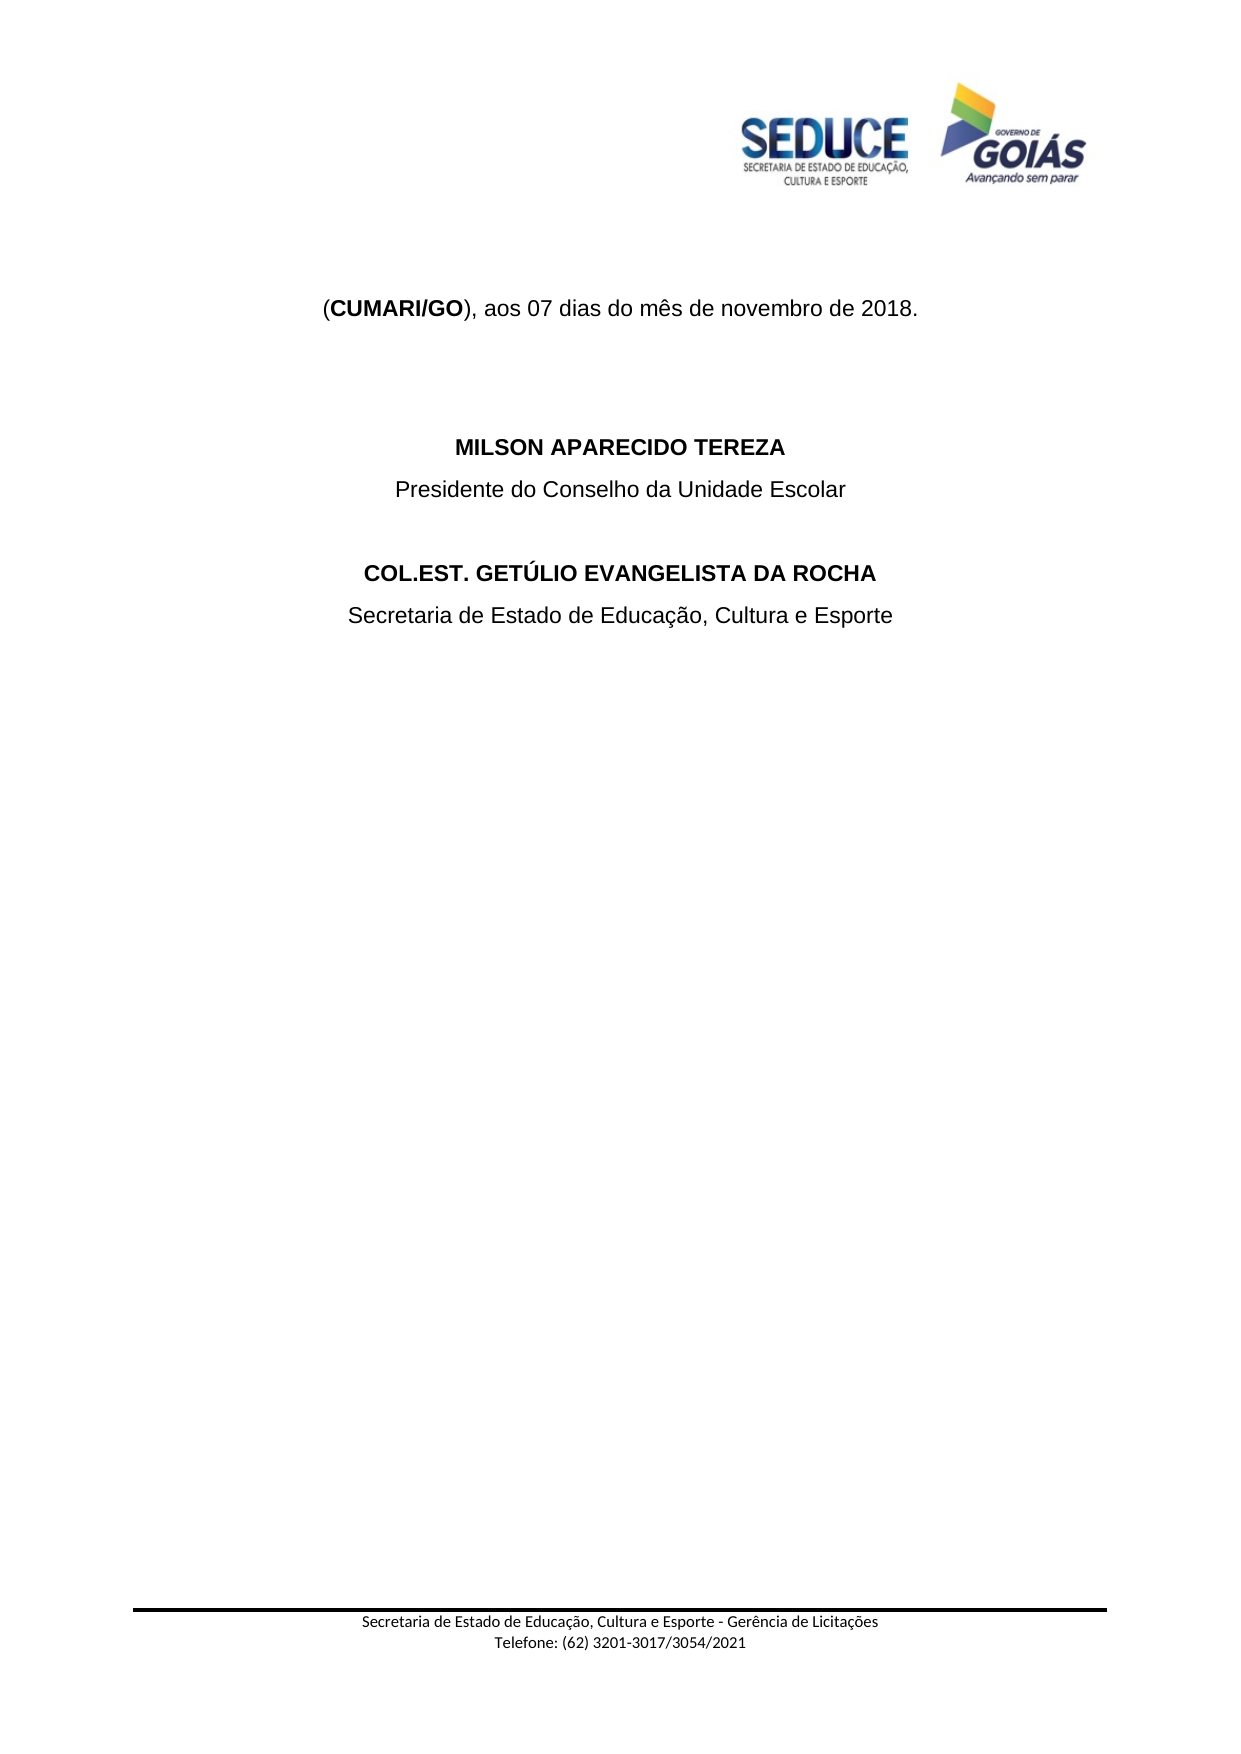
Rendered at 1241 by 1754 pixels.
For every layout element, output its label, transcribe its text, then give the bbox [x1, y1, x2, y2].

text MILSON APARECIDO TEREZA [133, 434, 1107, 460]
text Presidente do Conselho da Unidade Escolar [133, 476, 1107, 502]
picture [726, 73, 1108, 216]
text COL.EST. GETÚLIO EVANGELISTA DA ROCHA [133, 560, 1107, 586]
text Secretaria de Estado de Educação, Cultura e Esporte [133, 602, 1107, 628]
text (CUMARI/GO), aos 07 dias do mês de novembro de 2018. [133, 295, 1107, 321]
